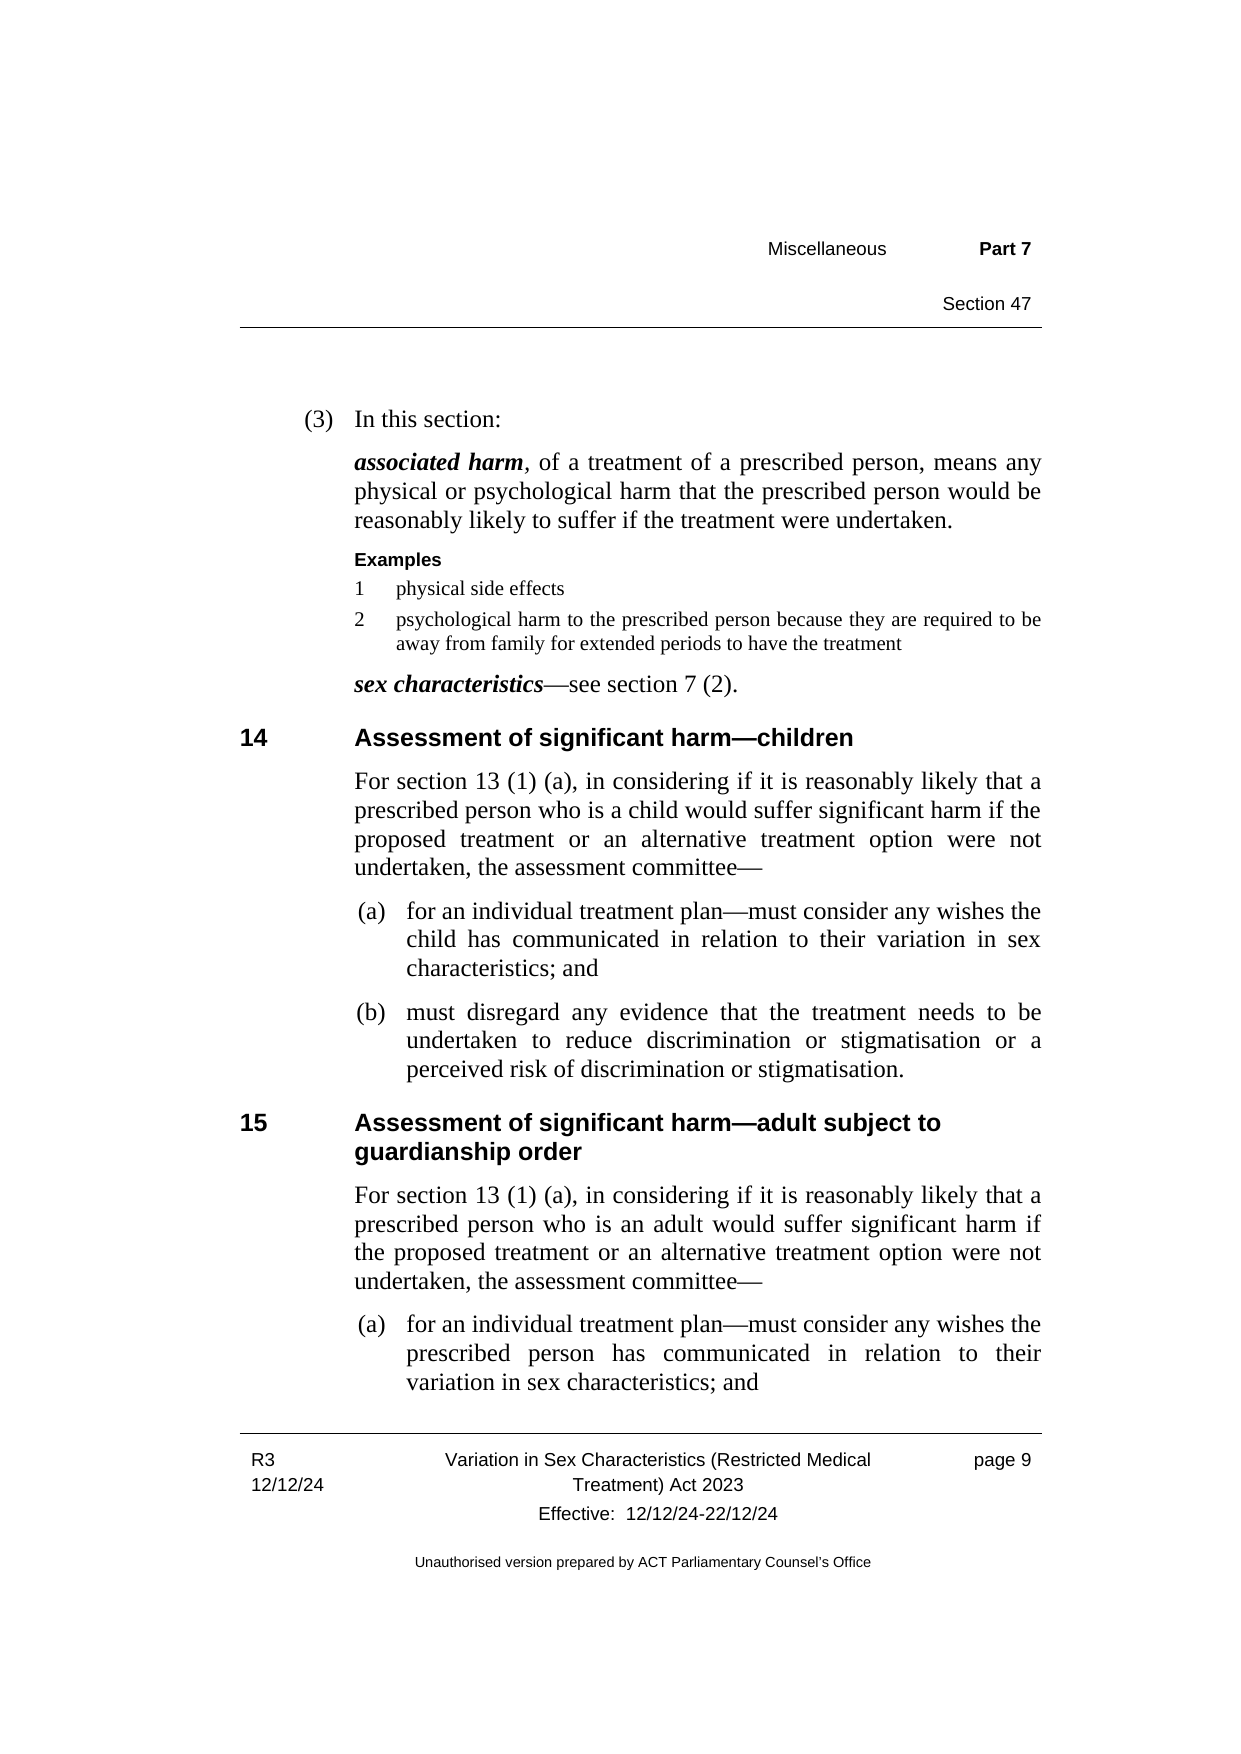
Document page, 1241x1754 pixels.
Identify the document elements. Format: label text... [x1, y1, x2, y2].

list sex characteristics—see section 7 (2). [354, 669, 1042, 698]
text 2 psychological harm to the prescribed person because they are required to be away from family for extended periods to have the treatment [354, 606, 1042, 654]
text (3) In this section: [239, 404, 1042, 433]
text associated harm, of a treatment of a prescribed person, means any physical or psychological harm that the prescribed person would be reasonably likely to suffer if the treatment were undertaken. [354, 447, 1042, 534]
text (a) for an individual treatment plan—must consider any wishes the child has communicated in relation to their variation in sex characteristics; and [239, 896, 1042, 982]
text For section 13 (1) (a), in considering if it is reasonably likely that a prescribed person who is a child would suffer significant harm if the proposed treatment or an alternative treatment option were not undertaken, the assessment committee— [354, 766, 1042, 881]
text (b) must disregard any evidence that the treatment needs to be undertaken to reduce discrimination or stigmatisation or a perceived risk of discrimination or stigmatisation. [239, 997, 1042, 1083]
text (a) for an individual treatment plan—must consider any wishes the prescribed person has communicated in relation to their variation in sex characteristics; and [239, 1309, 1042, 1396]
text For section 13 (1) (a), in considering if it is reasonably likely that a prescribed person who is an adult would suffer significant harm if the proposed treatment or an alternative treatment option were not undertaken, the assessment committee— [354, 1180, 1042, 1295]
text Examples [354, 548, 1042, 570]
text 1 physical side effects [354, 576, 1042, 600]
text 14 Assessment of significant harm—children [239, 723, 1042, 752]
text 15 Assessment of significant harm—adult subject to guardianship order [239, 1108, 1042, 1165]
